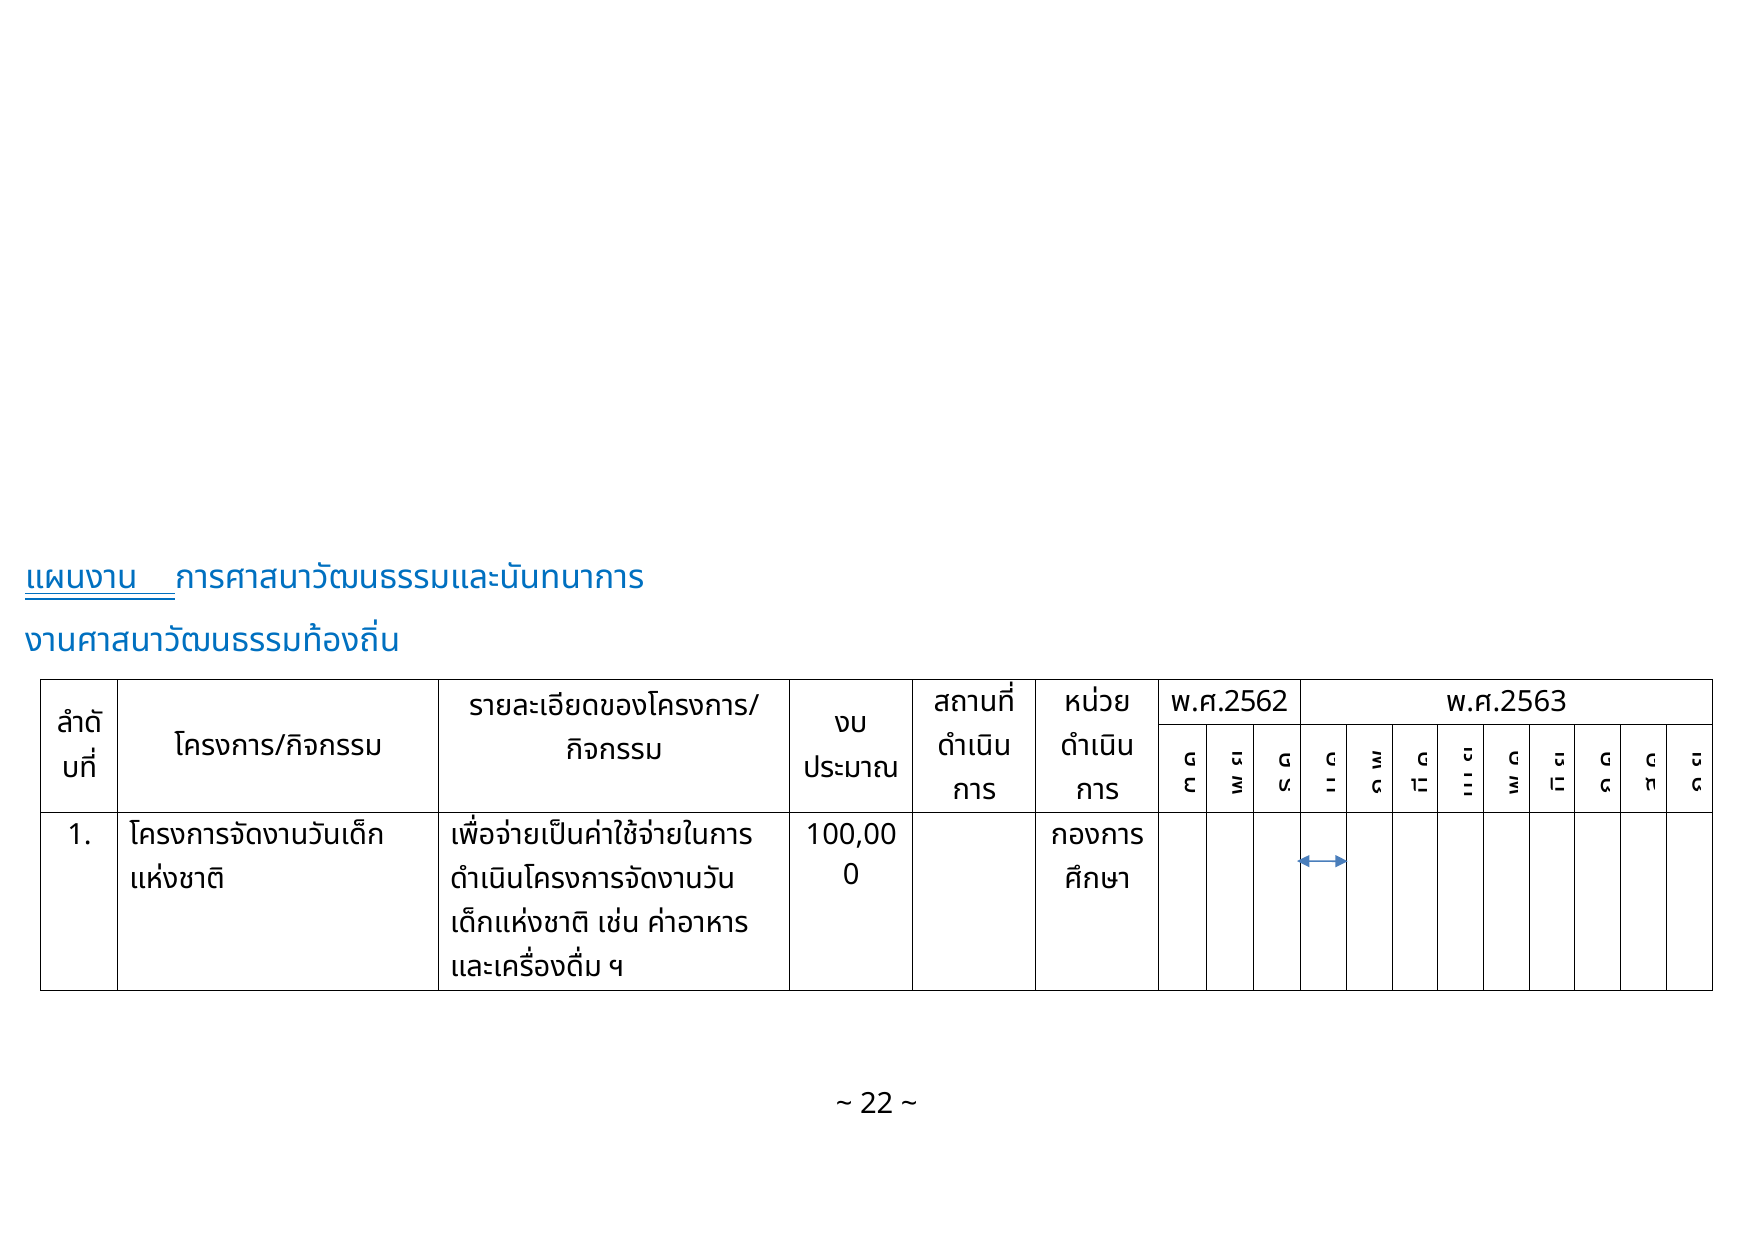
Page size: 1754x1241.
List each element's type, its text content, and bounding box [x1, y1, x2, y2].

table_header สถานที่ดำเนินการ [913, 680, 1035, 812]
table_cell ต.ค. [1159, 725, 1206, 812]
table_cell 1. [41, 813, 117, 989]
table_cell มี.ค. [1393, 725, 1437, 812]
table_cell [1254, 813, 1300, 989]
table_header หน่วยดำเนินการ [1036, 680, 1158, 812]
table_cell ก.ค. [1575, 725, 1620, 812]
table_cell [1621, 813, 1666, 989]
table_header รายละเอียดของโครงการ/กิจกรรม [439, 680, 789, 812]
table_header พ.ศ.2563 [1301, 680, 1712, 724]
table_cell [1484, 813, 1529, 989]
table_header งบประมาณ [790, 680, 912, 812]
table_cell [1347, 813, 1392, 989]
table_cell [1301, 862, 1346, 989]
table_cell [1438, 813, 1483, 989]
table_cell [1393, 813, 1437, 989]
table_header ลำดับที่ [41, 680, 117, 812]
table_cell ม.ค. [1301, 725, 1346, 812]
table_cell ส.ค. [1621, 725, 1666, 812]
table_cell โครงการจัดงานวันเด็กแห่งชาติ [118, 813, 438, 989]
table_cell เม.ย. [1438, 725, 1483, 812]
table_cell [1159, 813, 1206, 989]
table_cell [1575, 813, 1620, 989]
table_cell พ.ค. [1484, 725, 1529, 812]
table_cell 100,000 [790, 813, 912, 989]
table_cell ก.ย. [1667, 725, 1712, 812]
table_cell พ.ย. [1207, 725, 1253, 812]
table_cell ธ.ค. [1254, 725, 1300, 812]
text แผนงาน การศาสนาวัฒนธรรมและนันทนาการ [25, 553, 1728, 603]
table_cell [1667, 813, 1712, 989]
table_cell [913, 813, 1035, 989]
table_cell [1207, 813, 1253, 989]
table_cell [1530, 813, 1574, 989]
table_header พ.ศ.2562 [1159, 680, 1300, 724]
table_cell กองการศึกษา [1036, 813, 1158, 989]
table_cell เพื่อจ่ายเป็นค่าใช้จ่ายในการดำเนินโครงการจัดงานวันเด็กแห่งชาติ เช่น ค่าอาหารและเครื่องดื่ม ฯ [439, 813, 789, 989]
table_cell มิ.ย. [1530, 725, 1574, 812]
text งานศาสนาวัฒนธรรมท้องถิ่น [25, 616, 1728, 666]
table_cell ก.พ. [1347, 725, 1392, 812]
table_cell [1301, 813, 1346, 860]
table_header โครงการ/กิจกรรม [118, 680, 438, 812]
